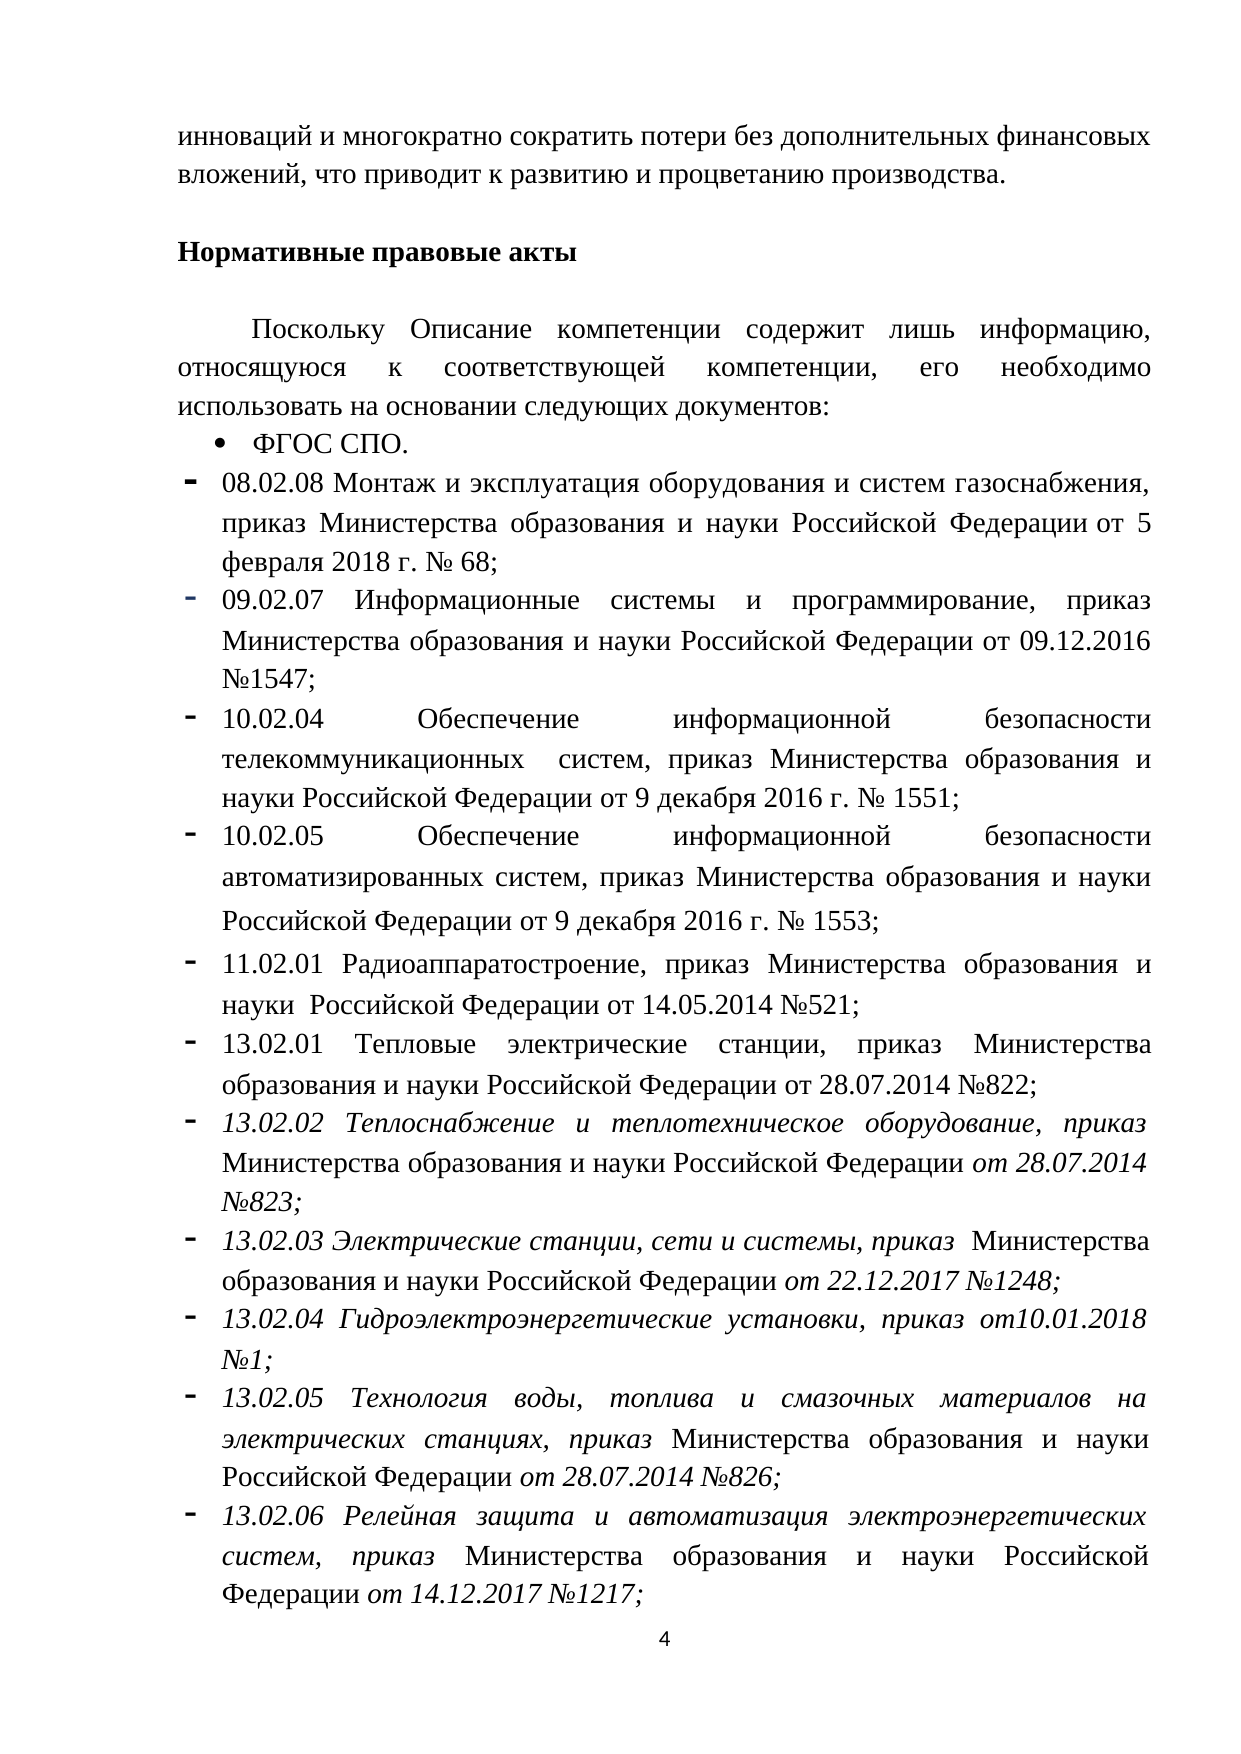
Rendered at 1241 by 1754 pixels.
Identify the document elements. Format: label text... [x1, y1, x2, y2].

subtitle 13.02.01 Тепловые электрические станции, приказ Министерства образования и науки Российской Федерации от 28.07.2014 №822; [184, 1026, 1152, 1100]
subtitle 08.02.08 Монтаж и эксплуатация оборудования и систем газоснабжения, приказ Министерства образования и науки Российской Федерации от 5 февраля 2018 г. № 68; [184, 465, 1152, 577]
subtitle 10.02.04 Обеспечение информационной безопасности телекоммуникационных систем, приказ Министерства образования и науки Российской Федерации от 9 декабря 2016 г. № 1551; [184, 701, 1152, 813]
list ФГОС СПО. [215, 426, 1152, 460]
list 13.02.05 Технология воды, топлива и смазочных материалов на электрических станциях, приказ Министерства образования и науки Российской Федерации от 28.07.2014 №826; [184, 1380, 1149, 1493]
list 13.02.06 Релейная защита и автоматизация электроэнергетических систем, приказ Министерства образования и науки Российской Федерации от 14.12.2017 №1217; [184, 1498, 1149, 1610]
text Нормативные правовые акты [177, 234, 1152, 267]
list 13.02.02 Теплоснабжение и теплотехническое оборудование, приказ Министерства образования и науки Российской Федерации от 28.07.2014 №823; [184, 1105, 1149, 1218]
list 13.02.04 Гидроэлектроэнергетические установки, приказ от10.01.2018 №1; [184, 1302, 1149, 1375]
subtitle 09.02.07 Информационные системы и программирование, приказ Министерства образования и науки Российской Федерации от 09.12.2016 №1547; [184, 582, 1152, 696]
list 13.02.03 Электрические станции, сети и системы, приказ Министерства образования и науки Российской Федерации от 22.12.2017 №1248; [184, 1223, 1149, 1297]
subtitle 11.02.01 Радиоаппаратостроение, приказ Министерства образования и науки Российской Федерации от 14.05.2014 №521; [184, 946, 1152, 1021]
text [177, 118, 1152, 190]
text Поскольку Описание компетенции содержит лишь информацию, относящуюся к соответствующей компетенции, его необходимо использовать на основании следующих документов: [177, 311, 1152, 421]
subtitle 10.02.05 Обеспечение информационной безопасности автоматизированных систем, приказ Министерства образования и науки Российской Федерации от 9 декабря 2016 г. № 1553; [184, 818, 1152, 940]
